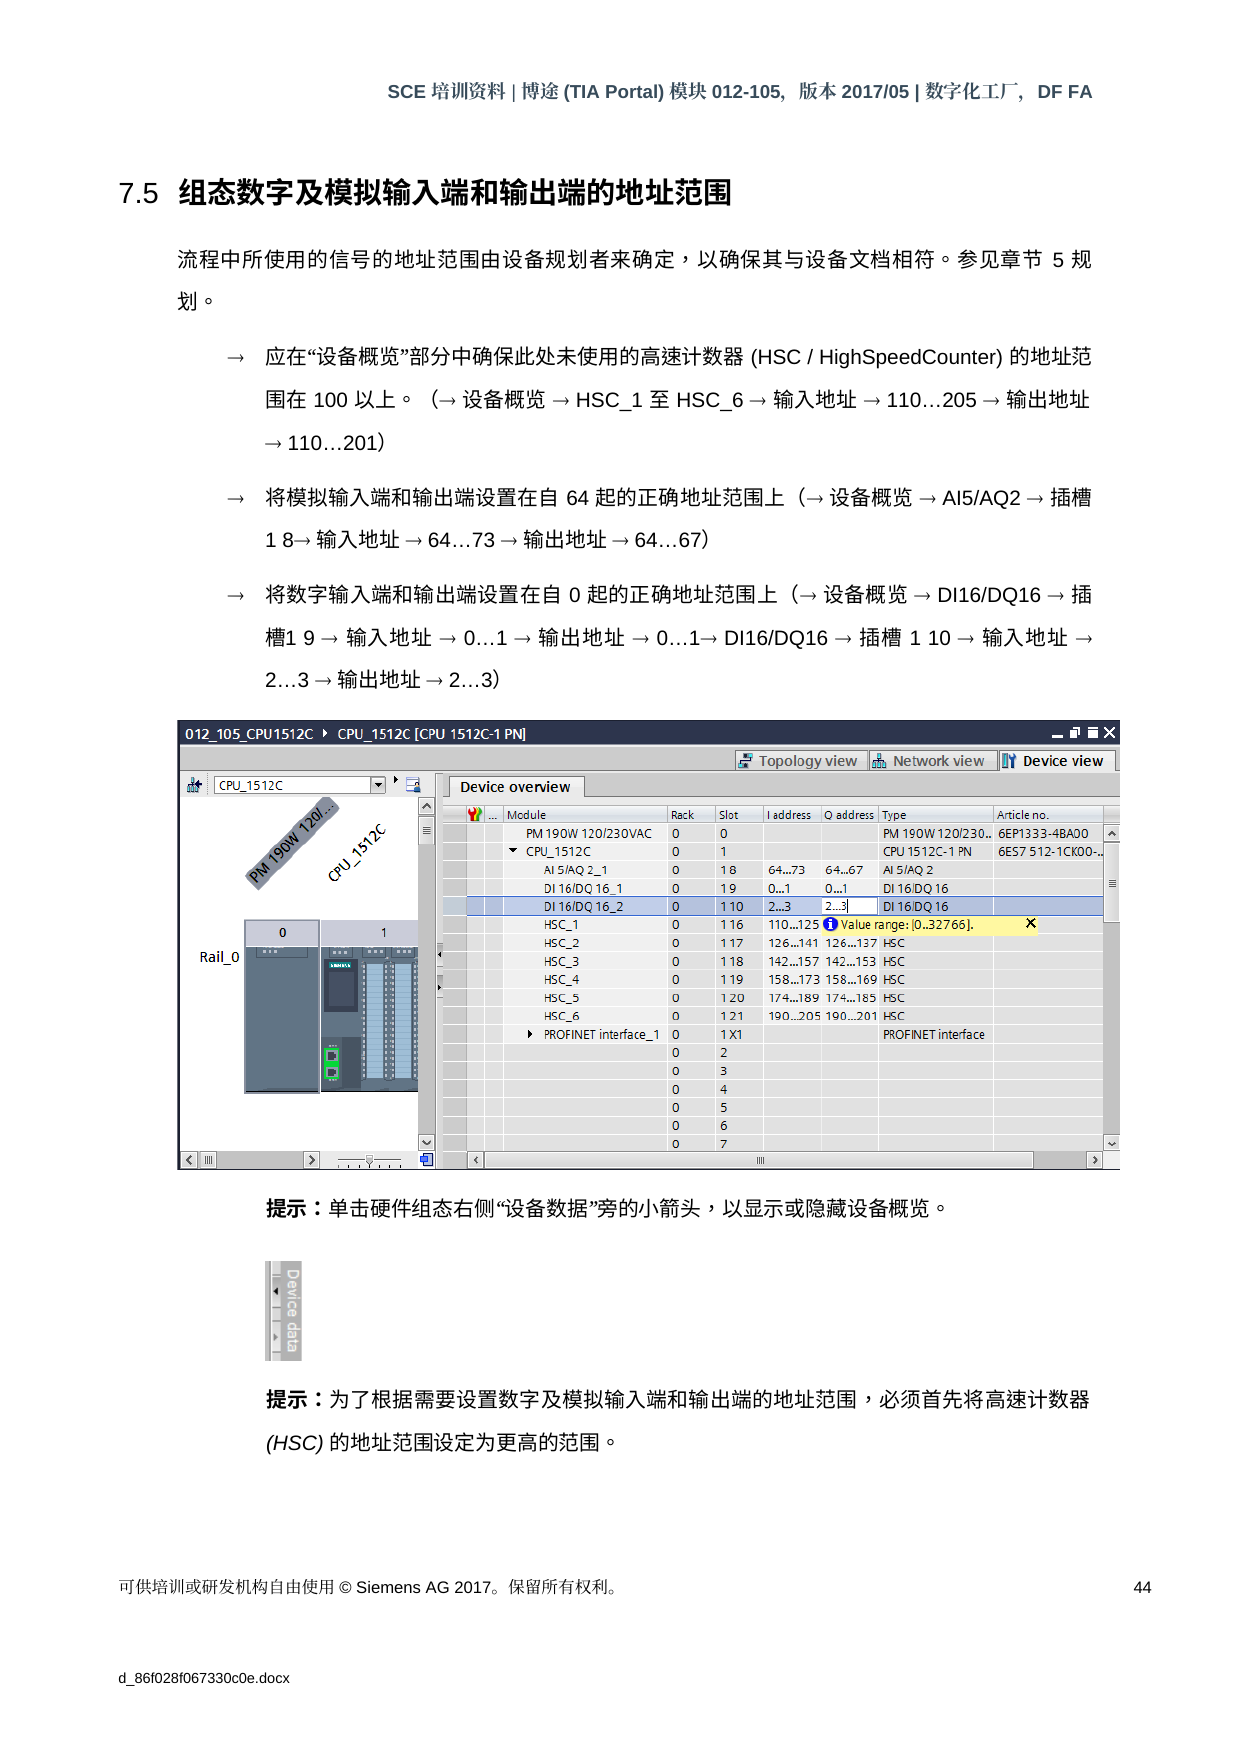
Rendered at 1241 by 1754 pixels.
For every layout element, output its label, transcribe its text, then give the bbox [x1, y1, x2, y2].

text 流程中所使用的信号的地址范围由设备规划者来确定，以确保其与设备文档相符。参见章节 5 规划。 [177, 245, 1092, 316]
text 提示：为了根据需要设置数字及模拟输入端和输出端的地址范围，必须首先将高速计数器 (HSC) 的地址范围设定为更高的范围。 [266, 1385, 1092, 1456]
text 将数字输入端和输出端设置在自 0 起的正确地址范围上（ 设备概览 DI16/DQ16 插槽 1 9 输入地址 0…1 输出地址 0…1 DI16/DQ16 插槽 1 10 输入地址 2…3 输出地址 2…3） [227, 580, 1092, 694]
picture [177, 720, 1120, 1170]
text 提示：单击硬件组态右侧“设备数据”旁的小箭头，以显示或隐藏设备概览。 [266, 1194, 1092, 1222]
subtitle 组态数字及模拟输入端和输出端的地址范围 [118, 173, 1092, 212]
picture [265, 1261, 302, 1361]
text 将模拟输入端和输出端设置在自 64 起的正确地址范围上（ 设备概览 AI5/AQ2 插槽 1 8 输入地址 64…73 输出地址 64…67） [227, 483, 1092, 554]
text 应在“设备概览”部分中确保此处未使用的高速计数器 (HSC / HighSpeedCounter) 的地址范围在 100 以上。（ 设备概览 HSC_1 至 HSC_6 输入地址 110…205 输出地址 110…201） [227, 342, 1092, 456]
